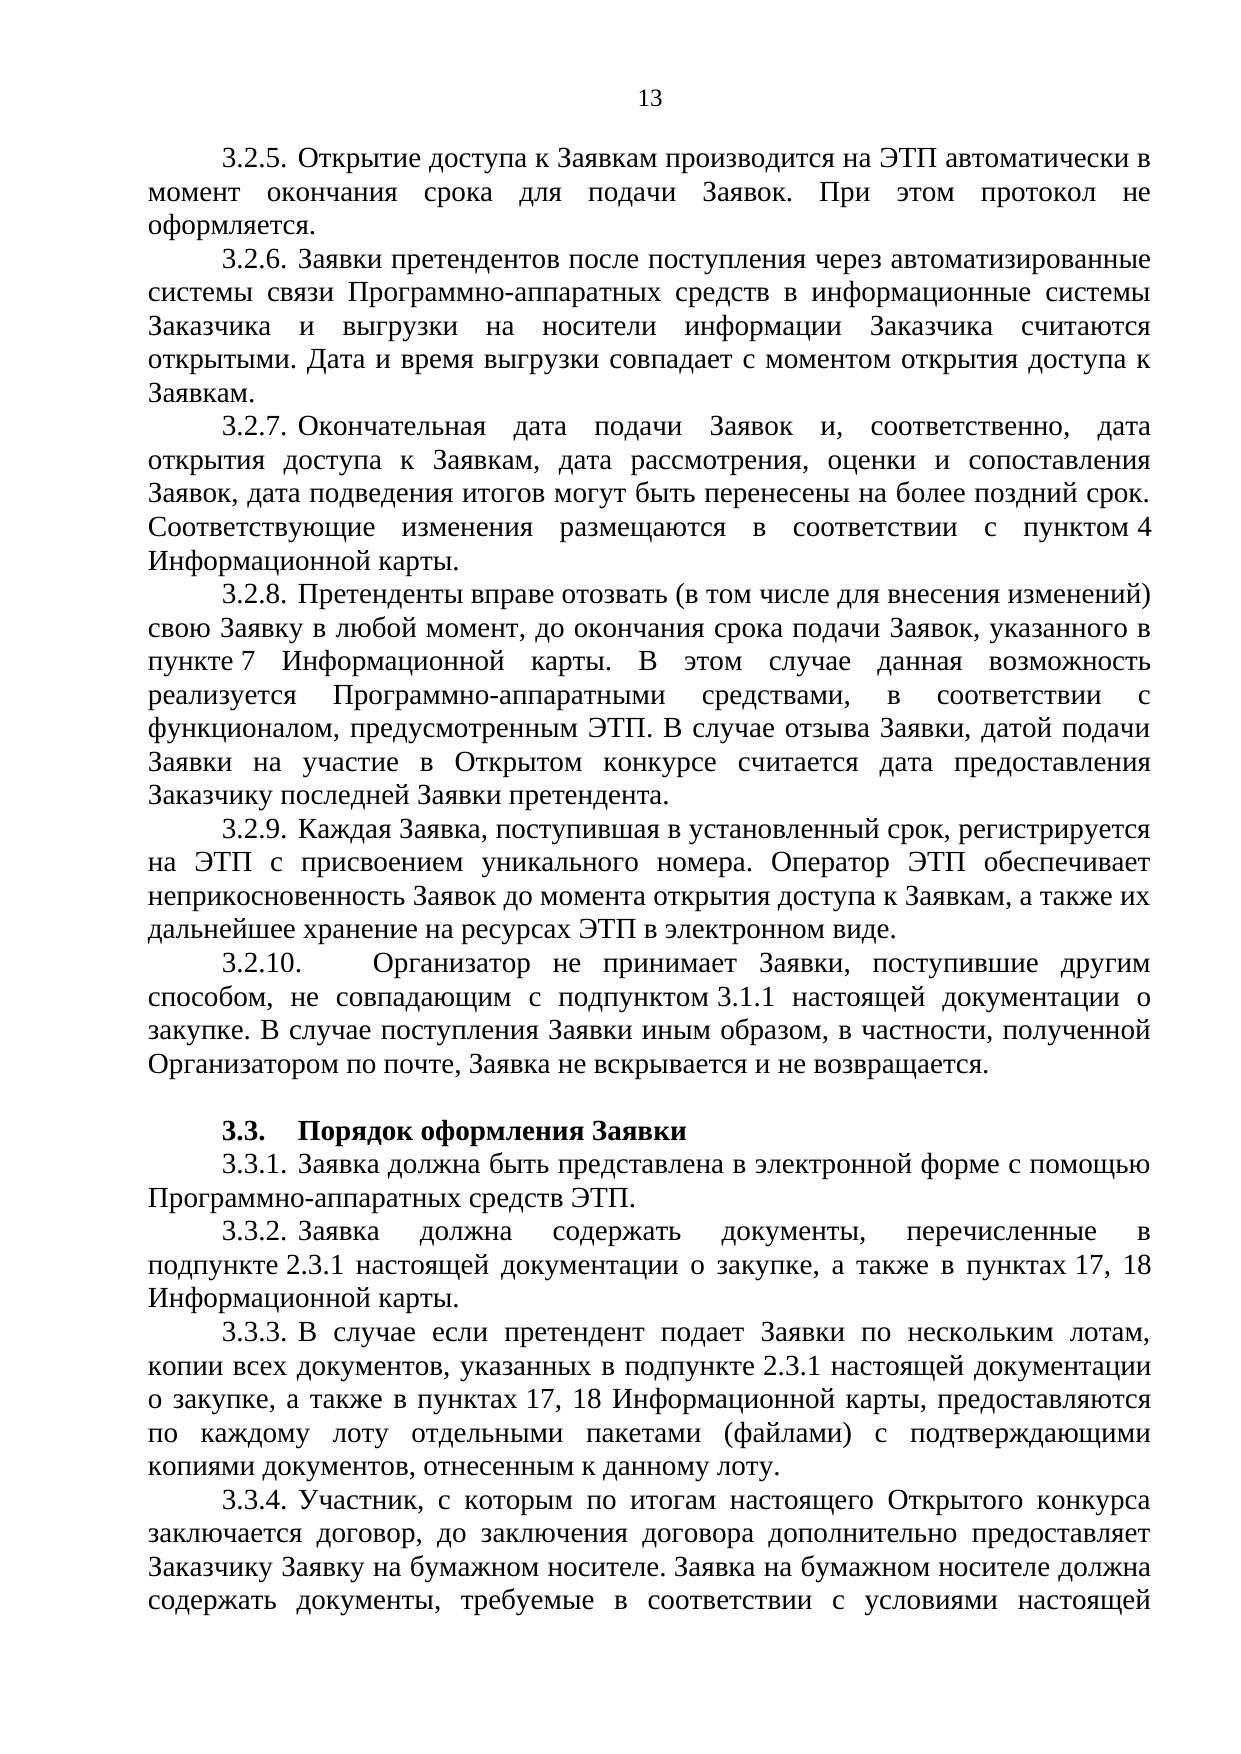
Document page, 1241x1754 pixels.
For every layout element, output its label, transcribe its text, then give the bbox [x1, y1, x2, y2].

list Окончательная дата подачи Заявок и, соответственно, дата открытия доступа к Заявкам, дата рассмотрения, оценки и сопоставления Заявок, дата подведения итогов могут быть перенесены на более поздний срок. Соответствующие изменения размещаются в соответствии с пунктом 4 Информационной карты. [148, 408, 1152, 576]
list Заявки претендентов после поступления через автоматизированные системы связи Программно-аппаратных средств в информационные системы Заказчика и выгрузки на носители информации Заказчика считаются открытыми. Дата и время выгрузки совпадает с моментом открытия доступа к Заявкам. [148, 241, 1152, 408]
list Порядок оформления Заявки [148, 1113, 1152, 1146]
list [148, 1482, 1152, 1616]
list Претенденты вправе отозвать (в том числе для внесения изменений) свою Заявку в любой момент, до окончания срока подачи Заявок, указанного в пункте 7 Информационной карты. В этом случае данная возможность реализуется Программно-аппаратными средствами, в соответствии с функционалом, предусмотренным ЭТП. В случае отзыва Заявки, датой подачи Заявки на участие в Открытом конкурсе считается дата предоставления Заказчику последней Заявки претендента. [148, 576, 1152, 811]
list Организатор не принимает Заявки, поступившие другим способом, не совпадающим с подпунктом 3.1.1 настоящей документации о закупке. В случае поступления Заявки иным образом, в частности, полученной Организатором по почте, Заявка не вскрывается и не возвращается. [148, 945, 1152, 1079]
list Заявка должна содержать документы, перечисленные в подпункте 2.3.1 настоящей документации о закупке, а также в пунктах 17, 18 Информационной карты. [148, 1213, 1152, 1314]
list Каждая Заявка, поступившая в установленный срок, регистрируется на ЭТП с присвоением уникального номера. Оператор ЭТП обеспечивает неприкосновенность Заявок до момента открытия доступа к Заявкам, а также их дальнейшее хранение на ресурсах ЭТП в электронном виде. [148, 811, 1152, 945]
list Заявка должна быть представлена в электронной форме с помощью Программно-аппаратных средств ЭТП. [148, 1146, 1152, 1213]
list Открытие доступа к Заявкам производится на ЭТП автоматически в момент окончания срока для подачи Заявок. При этом протокол не оформляется. [148, 140, 1152, 241]
list В случае если претендент подает Заявки по нескольким лотам, копии всех документов, указанных в подпункте 2.3.1 настоящей документации о закупке, а также в пунктах 17, 18 Информационной карты, предоставляются по каждому лоту отдельными пакетами (файлами) с подтверждающими копиями документов, отнесенным к данному лоту. [148, 1314, 1152, 1482]
